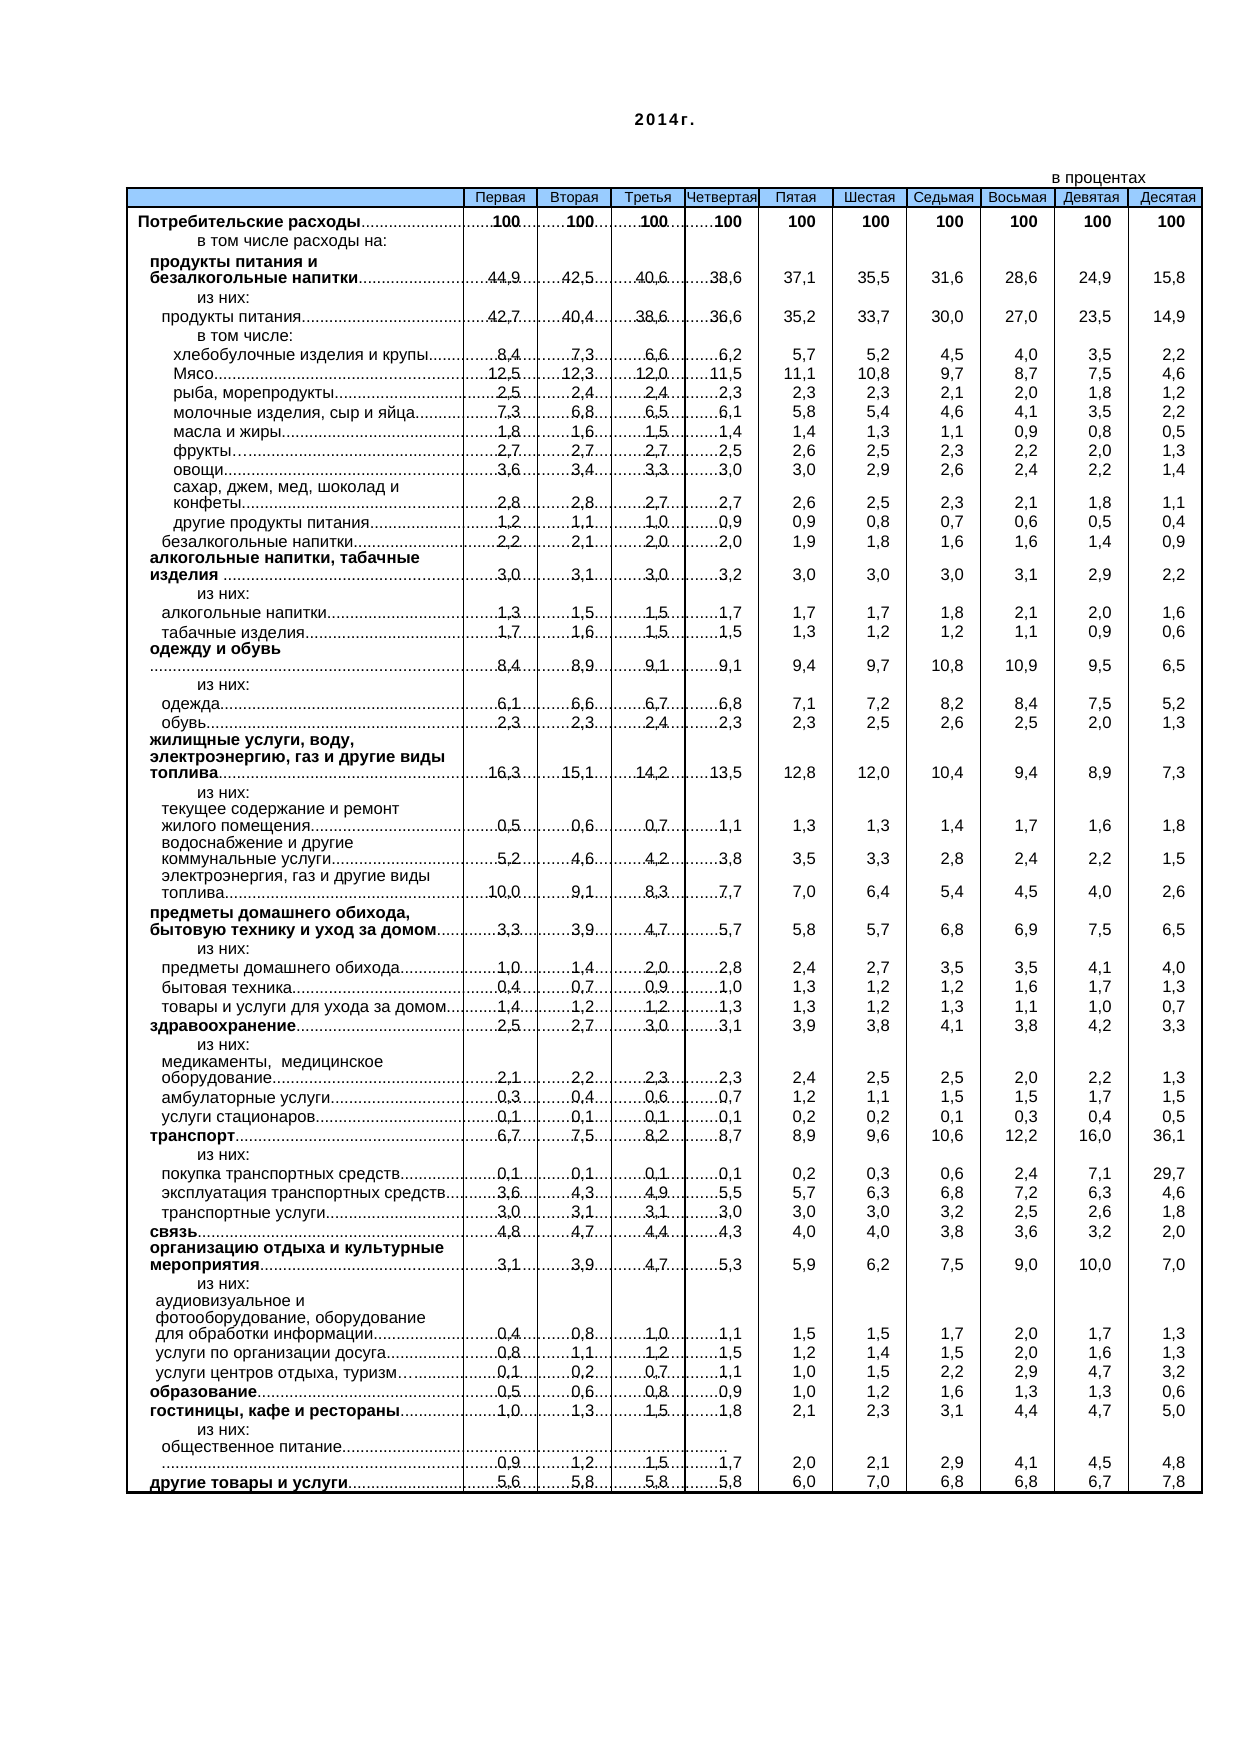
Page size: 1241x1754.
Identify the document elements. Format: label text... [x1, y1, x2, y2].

table_cell [1129, 1274, 1201, 1293]
table_cell 1,2 [464, 512, 537, 531]
table_cell 36,6 [686, 306, 758, 326]
table_cell 2,3 [686, 1054, 758, 1087]
table_cell [464, 584, 537, 603]
table_cell 1,5 [981, 1087, 1054, 1106]
table_cell 6,7 [464, 1126, 537, 1145]
table_cell 2,5 [464, 1016, 537, 1035]
table_cell [833, 675, 906, 694]
table_cell 100 [464, 208, 537, 231]
table_cell 1,4 [833, 1343, 906, 1362]
table_cell [759, 1035, 832, 1054]
table_cell услуги центров отдыха, туризм… ……. [128, 1362, 463, 1381]
table_cell [759, 939, 832, 958]
table_cell 9,1 [686, 641, 758, 675]
table_cell 1,2 [907, 977, 980, 996]
table_cell 1,2 [833, 996, 906, 1016]
table_cell 5,8 [612, 1472, 684, 1491]
table_cell водоснабжение и другие коммунальные услуги ………………… [128, 835, 463, 868]
table_header Восьмая [982, 189, 1054, 206]
table_cell жилищные услуги, воду, электроэнергию, газ и другие виды топлива …………………………………… [128, 732, 463, 782]
table_cell 2,3 [464, 713, 537, 732]
table_cell 6,1 [464, 694, 537, 713]
table_cell 6,8 [907, 1183, 980, 1202]
table_cell [686, 231, 758, 250]
table_cell 12,5 [464, 364, 537, 383]
table_cell 2,0 [981, 1293, 1054, 1343]
table_cell 2,2 [981, 441, 1054, 460]
table_cell 11,1 [759, 364, 832, 383]
table_cell 1,2 [833, 977, 906, 996]
table_cell 10,0 [464, 868, 537, 901]
table_cell [464, 675, 537, 694]
table_cell 3,2 [1129, 1362, 1201, 1381]
table_cell 2,2 [1055, 835, 1128, 868]
table_cell 2,0 [612, 958, 684, 977]
table_cell 8,7 [981, 364, 1054, 383]
table_cell 6,2 [686, 345, 758, 364]
table_cell амбулаторные услуги …………………. [128, 1087, 463, 1106]
table_cell 1,3 [1129, 977, 1201, 996]
table_cell 5,2 [833, 345, 906, 364]
table_cell 1,6 [1129, 603, 1201, 622]
table_cell 2,3 [759, 713, 832, 732]
table_cell 4,5 [907, 345, 980, 364]
table_cell сахар, джем, мед, шоколад и конфеты ……………………………….. [128, 479, 463, 512]
table_cell [1055, 939, 1128, 958]
table_cell 4,8 [464, 1221, 537, 1241]
table_cell 2,6 [759, 441, 832, 460]
table_cell транспорт ………………………………… [128, 1126, 463, 1145]
table_cell 1,8 [1129, 801, 1201, 835]
table_cell 1,1 [981, 996, 1054, 1016]
table_cell 7,7 [686, 868, 758, 901]
table_cell [1129, 287, 1201, 306]
table_cell [907, 584, 980, 603]
table_cell 2,2 [907, 1362, 980, 1381]
table_cell [759, 1420, 832, 1439]
table_cell из них: [128, 675, 463, 694]
table_cell 3,0 [833, 551, 906, 584]
table_cell 1,0 [612, 1293, 684, 1343]
table_cell 7,0 [759, 868, 832, 901]
table_cell 4,4 [612, 1221, 684, 1241]
table_cell 1,6 [538, 421, 611, 441]
table_cell 5,7 [759, 1183, 832, 1202]
table_cell [538, 1274, 611, 1293]
table_cell 2,3 [686, 713, 758, 732]
table_cell 0,6 [1129, 1381, 1201, 1401]
table_cell [464, 1145, 537, 1164]
table_cell [686, 675, 758, 694]
table_cell [981, 675, 1054, 694]
table_cell 0,2 [759, 1164, 832, 1183]
table_cell 6,7 [1055, 1472, 1128, 1491]
table_cell 2,8 [907, 835, 980, 868]
table_cell 38,6 [612, 306, 684, 326]
table_cell 0,9 [686, 512, 758, 531]
table_cell [612, 1035, 684, 1054]
table_cell 0,7 [538, 977, 611, 996]
table_cell 0,1 [538, 1106, 611, 1126]
table_cell 4,1 [981, 402, 1054, 421]
table_cell [759, 326, 832, 345]
table_cell 1,4 [1129, 460, 1201, 479]
table_cell 1,5 [538, 603, 611, 622]
table_cell 3,1 [981, 551, 1054, 584]
table_cell 100 [907, 208, 980, 231]
table_cell [907, 1035, 980, 1054]
table_cell 2,9 [1055, 551, 1128, 584]
table_cell 0,1 [464, 1106, 537, 1126]
table_cell 2,0 [686, 531, 758, 551]
table_cell 5,2 [1129, 694, 1201, 713]
table_cell 7,5 [1055, 694, 1128, 713]
table_cell 1,4 [1055, 531, 1128, 551]
table_cell 1,0 [464, 1401, 537, 1420]
table_cell 40,6 [612, 250, 684, 287]
table_cell [981, 1274, 1054, 1293]
table_cell 1,0 [759, 1362, 832, 1381]
table_cell 5,3 [686, 1241, 758, 1274]
table_cell 0,7 [686, 1087, 758, 1106]
table_cell 6,4 [833, 868, 906, 901]
table_cell 2,3 [612, 1054, 684, 1087]
table_cell из них: [128, 1145, 463, 1164]
table_cell 42,5 [538, 250, 611, 287]
table_cell 28,6 [981, 250, 1054, 287]
table_cell 2,4 [612, 383, 684, 402]
table_cell 2,3 [833, 383, 906, 402]
table_cell [1055, 231, 1128, 250]
table_cell 8,4 [981, 694, 1054, 713]
table_cell 1,7 [981, 801, 1054, 835]
table_cell 1,3 [907, 996, 980, 1016]
table_cell 2,6 [907, 713, 980, 732]
table_cell 24,9 [1055, 250, 1128, 287]
table_cell 5,2 [464, 835, 537, 868]
table_cell 1,3 [1129, 441, 1201, 460]
table_cell организацию отдыха и культурные мероприятия …………………………… [128, 1241, 463, 1274]
table_cell 3,1 [538, 551, 611, 584]
table_cell 2,3 [907, 441, 980, 460]
table_cell 1,2 [538, 996, 611, 1016]
table_cell 10,6 [907, 1126, 980, 1145]
table_cell 10,4 [907, 732, 980, 782]
table_cell [538, 1035, 611, 1054]
table_cell 0,5 [1055, 512, 1128, 531]
table_cell продукты питания и безалкогольные напитки …………….. [128, 250, 463, 287]
table_header Четвертая [686, 189, 758, 206]
table_cell [833, 584, 906, 603]
table_cell 2,7 [538, 441, 611, 460]
table_cell [981, 1420, 1054, 1439]
table_cell [1055, 584, 1128, 603]
table_cell 0,1 [538, 1164, 611, 1183]
table_header Вторая [538, 189, 610, 206]
table_cell 1,6 [1055, 1343, 1128, 1362]
table_cell 7,2 [981, 1183, 1054, 1202]
table_cell 0,6 [1129, 622, 1201, 641]
table_cell 2,0 [1129, 1221, 1201, 1241]
table_cell медикаменты, медицинское оборудование ………………………….. [128, 1054, 463, 1087]
table_cell 12,0 [612, 364, 684, 383]
table_cell 4,0 [1055, 868, 1128, 901]
table_cell [1055, 326, 1128, 345]
table_cell 1,1 [981, 622, 1054, 641]
table_cell [833, 782, 906, 801]
table_cell алкогольные напитки, табачные изделия ………………………………….. [128, 551, 463, 584]
table_cell 0,1 [686, 1106, 758, 1126]
table_cell 35,5 [833, 250, 906, 287]
table_cell услуги стационаров …………………… [128, 1106, 463, 1126]
table_cell 7,0 [1129, 1241, 1201, 1274]
table_cell 3,9 [759, 1016, 832, 1035]
table_cell 3,3 [464, 901, 537, 939]
table_cell 1,5 [612, 1439, 684, 1472]
table_cell 1,5 [907, 1343, 980, 1362]
table_cell 3,2 [907, 1202, 980, 1221]
table_cell [612, 584, 684, 603]
table_cell 2,1 [464, 1054, 537, 1087]
table_cell 2,5 [833, 441, 906, 460]
table_cell 1,7 [759, 603, 832, 622]
table_cell [464, 231, 537, 250]
table_cell 6,8 [538, 402, 611, 421]
table_cell 1,8 [833, 531, 906, 551]
table_cell 1,2 [759, 1087, 832, 1106]
table_cell 6,8 [907, 1472, 980, 1491]
table_cell 0,2 [833, 1106, 906, 1126]
table_cell 38,6 [686, 250, 758, 287]
table_cell 12,2 [981, 1126, 1054, 1145]
table_cell 2,5 [981, 1202, 1054, 1221]
table_cell 2,7 [538, 1016, 611, 1035]
table_cell 0,4 [464, 977, 537, 996]
table_cell [981, 939, 1054, 958]
table_cell 7,5 [907, 1241, 980, 1274]
table_cell [612, 939, 684, 958]
table_cell [612, 326, 684, 345]
table_cell 0,8 [538, 1293, 611, 1343]
table_cell 0,4 [538, 1087, 611, 1106]
table_cell [1129, 782, 1201, 801]
table_cell 4,1 [907, 1016, 980, 1035]
table_cell [759, 675, 832, 694]
table_cell 13,5 [686, 732, 758, 782]
table_cell [1129, 1035, 1201, 1054]
table_cell 0,6 [538, 1381, 611, 1401]
table_cell [538, 1145, 611, 1164]
table_cell 4,4 [981, 1401, 1054, 1420]
table_cell 7,5 [538, 1126, 611, 1145]
table_header Десятая [1129, 189, 1201, 206]
table_cell 4,0 [759, 1221, 832, 1241]
table_cell 6,8 [686, 694, 758, 713]
table_cell из них: [128, 939, 463, 958]
table_cell 4,7 [1055, 1401, 1128, 1420]
table_cell бытовая техника ……………………….. [128, 977, 463, 996]
table_cell 9,6 [833, 1126, 906, 1145]
table_cell 1,2 [1129, 383, 1201, 402]
table_cell 15,8 [1129, 250, 1201, 287]
table_cell 8,9 [759, 1126, 832, 1145]
table_cell 2,0 [1055, 713, 1128, 732]
table_cell 1,8 [1055, 383, 1128, 402]
table_cell 3,4 [538, 460, 611, 479]
table_cell [612, 287, 684, 306]
table_cell 8,2 [612, 1126, 684, 1145]
table_cell 9,7 [833, 641, 906, 675]
table_cell [1055, 1274, 1128, 1293]
table_cell 16,0 [1055, 1126, 1128, 1145]
table_cell 2,5 [686, 441, 758, 460]
table_cell 1,3 [759, 801, 832, 835]
table_header Девятая [1056, 189, 1127, 206]
table_cell 1,2 [612, 996, 684, 1016]
table_cell 0,3 [833, 1164, 906, 1183]
table_cell 2,4 [612, 713, 684, 732]
table_cell 2,7 [833, 958, 906, 977]
table_cell 100 [686, 208, 758, 231]
table_cell 3,0 [686, 1202, 758, 1221]
table_cell 1,4 [538, 958, 611, 977]
table_cell [612, 231, 684, 250]
table_cell 27,0 [981, 306, 1054, 326]
table_cell 5,7 [686, 901, 758, 939]
table_cell 3,0 [686, 460, 758, 479]
table_cell овощи ………………………………….. [128, 460, 463, 479]
table_cell 5,7 [833, 901, 906, 939]
table_cell 1,7 [907, 1293, 980, 1343]
table_cell 2,0 [1055, 441, 1128, 460]
table_cell 1,8 [907, 603, 980, 622]
table_cell 100 [759, 208, 832, 231]
table_cell [1129, 1420, 1201, 1439]
table_cell 6,9 [981, 901, 1054, 939]
table_cell 36,1 [1129, 1126, 1201, 1145]
table_cell 2,0 [759, 1439, 832, 1472]
table_cell продукты питания ……………………… [128, 306, 463, 326]
table_cell табачные изделия ……………………... [128, 622, 463, 641]
table_cell [686, 1420, 758, 1439]
table_cell [907, 1274, 980, 1293]
table_cell [907, 231, 980, 250]
table_cell из них: [128, 1274, 463, 1293]
table_cell 1,3 [1129, 1343, 1201, 1362]
table_cell 4,8 [1129, 1439, 1201, 1472]
table_cell 5,8 [759, 901, 832, 939]
table_cell 1,0 [1055, 996, 1128, 1016]
table_cell 2,1 [907, 383, 980, 402]
table_cell 3,8 [981, 1016, 1054, 1035]
table_cell 2,4 [981, 835, 1054, 868]
table_cell [538, 782, 611, 801]
table_cell обувь …………………………………….. [128, 713, 463, 732]
table_cell [1055, 287, 1128, 306]
table_cell 1,1 [538, 1343, 611, 1362]
table_cell 6,3 [833, 1183, 906, 1202]
table_cell [833, 1035, 906, 1054]
table_cell 2,5 [907, 1054, 980, 1087]
table_cell 5,6 [464, 1472, 537, 1491]
table_cell 7,8 [1129, 1472, 1201, 1491]
table_cell 1,2 [759, 1343, 832, 1362]
table_cell 1,5 [686, 622, 758, 641]
table_cell 6,1 [686, 402, 758, 421]
table_cell 8,4 [464, 345, 537, 364]
table_cell 2,9 [907, 1439, 980, 1472]
table_cell [981, 782, 1054, 801]
table_cell 0,4 [1055, 1106, 1128, 1126]
table_cell [538, 1420, 611, 1439]
table_cell 5,0 [1129, 1401, 1201, 1420]
table_cell 16,3 [464, 732, 537, 782]
table_cell [686, 1274, 758, 1293]
table_cell электроэнергия, газ и другие виды топлива ………………………………….. [128, 868, 463, 901]
table_cell 3,9 [538, 901, 611, 939]
table_cell 0,5 [464, 1381, 537, 1401]
table_cell молочные изделия, сыр и яйца …… [128, 402, 463, 421]
table_cell 1,3 [759, 622, 832, 641]
table_cell 1,5 [1129, 1087, 1201, 1106]
table_cell 1,7 [686, 1439, 758, 1472]
table_cell 2,3 [538, 713, 611, 732]
table_cell 6,3 [1055, 1183, 1128, 1202]
table_cell 1,3 [538, 1401, 611, 1420]
table_cell [612, 1274, 684, 1293]
table_cell 0,3 [464, 1087, 537, 1106]
table_cell [833, 1274, 906, 1293]
table_cell 5,8 [686, 1472, 758, 1491]
table_cell 1,5 [907, 1087, 980, 1106]
table_cell 2,4 [538, 383, 611, 402]
table_cell 1,0 [686, 977, 758, 996]
table_cell [981, 1145, 1054, 1164]
table_cell [833, 1420, 906, 1439]
table_cell 2,4 [759, 1054, 832, 1087]
table_cell [1055, 1035, 1128, 1054]
table_cell [981, 287, 1054, 306]
table_cell 1,0 [759, 1381, 832, 1401]
table_cell 2,2 [1129, 402, 1201, 421]
table_cell 6,6 [612, 345, 684, 364]
table_cell 7,2 [833, 694, 906, 713]
table_cell 3,0 [464, 1202, 537, 1221]
table_cell 0,4 [464, 1293, 537, 1343]
table_header Третья [612, 189, 684, 206]
table_cell 5,4 [833, 402, 906, 421]
table_header Седьмая [908, 189, 980, 206]
table_cell 7,5 [1055, 364, 1128, 383]
table_cell 2,1 [833, 1439, 906, 1472]
table_cell из них: [128, 1420, 463, 1439]
table_cell 0,3 [981, 1106, 1054, 1126]
table_cell 3,0 [759, 460, 832, 479]
table_cell 1,1 [686, 1293, 758, 1343]
table_cell другие товары и услуги ……………… [128, 1472, 463, 1491]
table_cell 2,4 [981, 1164, 1054, 1183]
table_cell [686, 1145, 758, 1164]
table_cell 9,4 [981, 732, 1054, 782]
table_cell 0,1 [686, 1164, 758, 1183]
table_cell [612, 1145, 684, 1164]
table_cell 4,9 [612, 1183, 684, 1202]
table_cell 2,3 [686, 383, 758, 402]
table_header Шестая [834, 189, 906, 206]
table_cell 15,1 [538, 732, 611, 782]
table_cell 2,7 [464, 441, 537, 460]
table_cell [1129, 326, 1201, 345]
table_cell [464, 326, 537, 345]
table_cell [907, 287, 980, 306]
table_cell 2,7 [612, 441, 684, 460]
table_cell 6,8 [907, 901, 980, 939]
table_cell 0,5 [464, 801, 537, 835]
table_cell 2,2 [538, 1054, 611, 1087]
table_cell 2,2 [464, 531, 537, 551]
table_cell 4,1 [981, 1439, 1054, 1472]
table_cell [538, 326, 611, 345]
table_cell 0,6 [907, 1164, 980, 1183]
table_cell 3,6 [464, 460, 537, 479]
table_cell 3,8 [907, 1221, 980, 1241]
table_cell 3,1 [612, 1202, 684, 1221]
table_cell товары и услуги для ухода за домом . [128, 996, 463, 1016]
table_cell 4,6 [538, 835, 611, 868]
table_cell 0,9 [612, 977, 684, 996]
table_cell фрукты… ……………………………… [128, 441, 463, 460]
table_cell [981, 1035, 1054, 1054]
table_cell 0,1 [464, 1362, 537, 1381]
table_cell 2,7 [686, 479, 758, 512]
table_cell 0,9 [759, 512, 832, 531]
table_cell в том числе расходы на: [128, 231, 463, 250]
table_cell 0,6 [538, 801, 611, 835]
table_cell 3,5 [907, 958, 980, 977]
table_cell 1,5 [612, 622, 684, 641]
table_cell 3,3 [1129, 1016, 1201, 1035]
table_cell 7,1 [1055, 1164, 1128, 1183]
table_cell 1,7 [1055, 1087, 1128, 1106]
table_cell 14,2 [612, 732, 684, 782]
table_cell [1129, 231, 1201, 250]
table_cell гостиницы, кафе и рестораны ……… [128, 1401, 463, 1420]
table_cell аудиовизуальное и фотооборудование, оборудование для обработки информации ………….. [128, 1293, 463, 1343]
table_cell [612, 675, 684, 694]
table_cell 4,7 [612, 1241, 684, 1274]
table_cell 2,2 [1129, 345, 1201, 364]
table_cell 3,8 [686, 835, 758, 868]
table_cell 3,5 [981, 958, 1054, 977]
table_cell Потребительские расходы ……………. [128, 208, 463, 231]
table_cell [538, 231, 611, 250]
table_cell 0,8 [612, 1381, 684, 1401]
table_cell хлебобулочные изделия и крупы …. [128, 345, 463, 364]
table_cell [538, 287, 611, 306]
table_cell 2,1 [981, 603, 1054, 622]
table_cell 0,1 [464, 1164, 537, 1183]
table_cell [759, 1274, 832, 1293]
table_cell 3,0 [759, 551, 832, 584]
table_cell 0,8 [833, 512, 906, 531]
table_cell 6,5 [612, 402, 684, 421]
table_cell [538, 939, 611, 958]
table_cell 2,6 [1055, 1202, 1128, 1221]
table_cell [907, 782, 980, 801]
table_cell 11,5 [686, 364, 758, 383]
table_cell 5,5 [686, 1183, 758, 1202]
table_cell 0,2 [759, 1106, 832, 1126]
table_cell 12,8 [759, 732, 832, 782]
table_cell алкогольные напитки …………………. [128, 603, 463, 622]
table_cell 0,9 [686, 1381, 758, 1401]
table_cell [833, 326, 906, 345]
table_cell 1,1 [907, 421, 980, 441]
table_cell 3,5 [759, 835, 832, 868]
table_cell 4,5 [1055, 1439, 1128, 1472]
table_cell 1,5 [833, 1362, 906, 1381]
table_cell 4,6 [1129, 364, 1201, 383]
table_cell [612, 782, 684, 801]
table_cell [464, 287, 537, 306]
table_cell 9,1 [538, 868, 611, 901]
table_cell 1,1 [1129, 479, 1201, 512]
table_cell предметы домашнего обихода ……… [128, 958, 463, 977]
table_cell 1,5 [612, 603, 684, 622]
table_cell [1129, 939, 1201, 958]
table_header Пятая [760, 189, 832, 206]
table_cell 44,9 [464, 250, 537, 287]
table_cell в том числе: [128, 326, 463, 345]
table_cell 1,4 [686, 421, 758, 441]
table_cell 2,3 [833, 1401, 906, 1420]
table_cell 1,6 [538, 622, 611, 641]
table_cell 2,1 [538, 531, 611, 551]
table_cell 1,7 [464, 622, 537, 641]
table_cell 1,1 [686, 1362, 758, 1381]
table_cell 1,3 [1129, 1293, 1201, 1343]
table_cell 2,1 [981, 479, 1054, 512]
table_cell 1,3 [464, 603, 537, 622]
table_cell 7,0 [833, 1472, 906, 1491]
table_cell [907, 1145, 980, 1164]
table_cell 0,1 [907, 1106, 980, 1126]
table_cell 14,9 [1129, 306, 1201, 326]
table_cell 37,1 [759, 250, 832, 287]
table_cell [1129, 675, 1201, 694]
table_cell 1,3 [833, 801, 906, 835]
table_cell 5,8 [538, 1472, 611, 1491]
table_cell 2,8 [686, 958, 758, 977]
table_cell 6,7 [612, 694, 684, 713]
table_header Первая [465, 189, 536, 206]
table_header [128, 189, 463, 206]
table_cell образование …………………………….. [128, 1381, 463, 1401]
table_cell 35,2 [759, 306, 832, 326]
table_cell 1,7 [833, 603, 906, 622]
table_cell [612, 1420, 684, 1439]
table_cell 4,7 [1055, 1362, 1128, 1381]
table_cell предметы домашнего обихода, бытовую технику и уход за домом ... [128, 901, 463, 939]
table_cell 1,7 [1055, 1293, 1128, 1343]
table_cell 3,1 [907, 1401, 980, 1420]
table_cell одежда …………………………………... [128, 694, 463, 713]
table_cell 4,3 [538, 1183, 611, 1202]
table_cell 1,2 [612, 1343, 684, 1362]
table_cell 0,5 [1129, 1106, 1201, 1126]
table_cell 3,0 [759, 1202, 832, 1221]
table_cell 1,6 [907, 531, 980, 551]
table_cell [833, 287, 906, 306]
table_cell 1,4 [907, 801, 980, 835]
table_cell 0,5 [1129, 421, 1201, 441]
table_cell 4,6 [1129, 1183, 1201, 1202]
table_cell 1,3 [686, 996, 758, 1016]
table_cell 42,7 [464, 306, 537, 326]
table_cell 29,7 [1129, 1164, 1201, 1183]
table_cell 7,5 [1055, 901, 1128, 939]
table_cell 1,6 [1055, 801, 1128, 835]
table_cell 2,9 [981, 1362, 1054, 1381]
table_cell из них: [128, 584, 463, 603]
table_cell 3,3 [612, 460, 684, 479]
table_cell 2,7 [612, 479, 684, 512]
table_cell 100 [612, 208, 684, 231]
table_cell 5,4 [907, 868, 980, 901]
table_cell 8,9 [1055, 732, 1128, 782]
table_cell [907, 939, 980, 958]
table_cell 1,1 [833, 1087, 906, 1106]
table_cell 2,5 [833, 713, 906, 732]
table_cell 100 [1055, 208, 1128, 231]
table_cell 1,2 [538, 1439, 611, 1472]
table_cell 3,0 [612, 551, 684, 584]
table_cell 0,9 [1129, 531, 1201, 551]
table_cell [686, 584, 758, 603]
table_cell 0,6 [612, 1087, 684, 1106]
table_cell 2,0 [1055, 603, 1128, 622]
table_cell 3,6 [981, 1221, 1054, 1241]
table_cell 4,0 [981, 345, 1054, 364]
table_cell связь ………………………………………. [128, 1221, 463, 1241]
table_cell 3,0 [833, 1202, 906, 1221]
table_cell [686, 939, 758, 958]
table_cell 4,5 [981, 868, 1054, 901]
table_cell 1,3 [1055, 1381, 1128, 1401]
table_cell 3,1 [464, 1241, 537, 1274]
table_cell 4,3 [686, 1221, 758, 1241]
table_cell 3,6 [464, 1183, 537, 1202]
table_cell 3,0 [907, 551, 980, 584]
table_cell 2,3 [759, 383, 832, 402]
table_cell 4,0 [833, 1221, 906, 1241]
table_cell 2,2 [1055, 1054, 1128, 1087]
table_cell 23,5 [1055, 306, 1128, 326]
table_cell 1,7 [686, 603, 758, 622]
table_cell 4,2 [612, 835, 684, 868]
table_cell [981, 231, 1054, 250]
table_cell из них: [128, 287, 463, 306]
table_cell [759, 231, 832, 250]
table_cell рыба, морепродукты ………………… [128, 383, 463, 402]
table_cell 1,3 [833, 421, 906, 441]
table_cell [686, 326, 758, 345]
table_cell 1,8 [1129, 1202, 1201, 1221]
table_cell 6,8 [981, 1472, 1054, 1491]
table_cell 3,1 [686, 1016, 758, 1035]
table_cell 3,8 [833, 1016, 906, 1035]
table_cell 2,2 [1129, 551, 1201, 584]
table_cell 1,5 [833, 1293, 906, 1343]
table_cell [464, 1420, 537, 1439]
table_cell 0,7 [1129, 996, 1201, 1016]
table_cell 1,6 [907, 1381, 980, 1401]
table_cell [1055, 1420, 1128, 1439]
table_cell 1,2 [833, 622, 906, 641]
table_cell эксплуатация транспортных средств . [128, 1183, 463, 1202]
table_cell 31,6 [907, 250, 980, 287]
table_cell 0,4 [1129, 512, 1201, 531]
table_cell 8,9 [538, 641, 611, 675]
table_cell 10,0 [1055, 1241, 1128, 1274]
table_cell 12,0 [833, 732, 906, 782]
table_cell 4,6 [907, 402, 980, 421]
table_cell 0,7 [907, 512, 980, 531]
table_cell из них: [128, 1035, 463, 1054]
table_cell 10,8 [907, 641, 980, 675]
table_cell 1,3 [1129, 713, 1201, 732]
table_cell из них: [128, 782, 463, 801]
table_cell [759, 584, 832, 603]
table_cell [538, 584, 611, 603]
table_cell транспортные услуги ………………….. [128, 1202, 463, 1221]
table_cell 1,6 [981, 977, 1054, 996]
table_cell 6,0 [759, 1472, 832, 1491]
table_cell услуги по организации досуга ………... [128, 1343, 463, 1362]
table_cell 33,7 [833, 306, 906, 326]
table_cell 8,2 [907, 694, 980, 713]
table_cell [981, 584, 1054, 603]
table_cell 0,1 [612, 1106, 684, 1126]
table_cell 9,0 [981, 1241, 1054, 1274]
table_cell [464, 782, 537, 801]
table_cell 1,3 [1129, 1054, 1201, 1087]
table_cell [686, 1035, 758, 1054]
table_cell 3,2 [1055, 1221, 1128, 1241]
table_cell 6,5 [1129, 641, 1201, 675]
table_cell 2,1 [759, 1401, 832, 1420]
table_cell 4,7 [538, 1221, 611, 1241]
table_cell [1129, 584, 1201, 603]
table_cell [686, 287, 758, 306]
table_cell 8,4 [464, 641, 537, 675]
table_cell 4,2 [1055, 1016, 1128, 1035]
table_cell 0,7 [612, 1362, 684, 1381]
table_cell [1055, 1145, 1128, 1164]
table_cell 4,7 [612, 901, 684, 939]
table_cell 0,7 [612, 801, 684, 835]
table_cell общественное питание ……………….. [128, 1439, 463, 1472]
text в процентах [177, 168, 1146, 187]
table_cell 3,0 [464, 551, 537, 584]
table_cell [686, 782, 758, 801]
table_cell текущее содержание и ремонт жилого помещения ……………………. [128, 801, 463, 835]
table_cell 5,7 [759, 345, 832, 364]
table_cell [1055, 675, 1128, 694]
table_cell 100 [833, 208, 906, 231]
table_cell [464, 1035, 537, 1054]
table_cell 2,4 [981, 460, 1054, 479]
table_cell [759, 287, 832, 306]
table_cell 2,8 [464, 479, 537, 512]
table_cell 4,1 [1055, 958, 1128, 977]
table_cell 3,1 [538, 1202, 611, 1221]
table_cell 100 [538, 208, 611, 231]
table_cell 1,3 [759, 996, 832, 1016]
table_cell 1,3 [759, 977, 832, 996]
table_cell 7,1 [759, 694, 832, 713]
table_cell 1,1 [538, 512, 611, 531]
table_cell [1055, 782, 1128, 801]
table_cell 1,3 [981, 1381, 1054, 1401]
table_cell 1,9 [759, 531, 832, 551]
table_cell 10,9 [981, 641, 1054, 675]
table_cell 2,5 [833, 479, 906, 512]
table_cell [759, 1145, 832, 1164]
table_cell 100 [1129, 208, 1201, 231]
table_cell [464, 1274, 537, 1293]
table_cell 1,8 [464, 421, 537, 441]
table_cell 0,8 [464, 1343, 537, 1362]
table_cell 3,5 [1055, 402, 1128, 421]
table_cell 1,2 [833, 1381, 906, 1401]
table_cell 2,3 [907, 479, 980, 512]
table_cell [833, 231, 906, 250]
table_cell 3,2 [686, 551, 758, 584]
table_cell 0,2 [538, 1362, 611, 1381]
table_cell [833, 939, 906, 958]
table_cell [464, 939, 537, 958]
table_cell [907, 1420, 980, 1439]
table_cell 2,4 [759, 958, 832, 977]
table_cell 2,2 [1055, 460, 1128, 479]
table_cell 0,6 [981, 512, 1054, 531]
table_cell другие продукты питания …………... [128, 512, 463, 531]
table_cell 8,3 [612, 868, 684, 901]
table_cell 10,8 [833, 364, 906, 383]
table_cell 6,5 [1129, 901, 1201, 939]
table_cell 0,8 [1055, 421, 1128, 441]
table_cell 2,0 [612, 531, 684, 551]
table_cell 2,5 [833, 1054, 906, 1087]
table_cell безалкогольные напитки …………… [128, 531, 463, 551]
table_cell Мясо …………………………………… [128, 364, 463, 383]
table_cell 1,5 [612, 421, 684, 441]
table_cell 6,6 [538, 694, 611, 713]
table_cell 3,0 [612, 1016, 684, 1035]
table_cell масла и жиры ………………………… [128, 421, 463, 441]
table_cell 6,2 [833, 1241, 906, 1274]
table_cell 7,3 [464, 402, 537, 421]
table_cell [538, 675, 611, 694]
table_cell [759, 782, 832, 801]
table_cell 2,6 [907, 460, 980, 479]
table_cell 1,4 [464, 996, 537, 1016]
table_cell 9,7 [907, 364, 980, 383]
table_cell здравоохранение ………………………. [128, 1016, 463, 1035]
table_cell 2,0 [981, 1054, 1054, 1087]
table_cell покупка транспортных средств ……… [128, 1164, 463, 1183]
table_cell 3,5 [1055, 345, 1128, 364]
table_cell 7,3 [1129, 732, 1201, 782]
table_cell 40,4 [538, 306, 611, 326]
table_cell 0,9 [981, 421, 1054, 441]
table_cell [981, 326, 1054, 345]
table_cell 4,0 [1129, 958, 1201, 977]
table_cell [907, 326, 980, 345]
table_cell 1,5 [686, 1343, 758, 1362]
table_cell 1,5 [612, 1401, 684, 1420]
table_cell 3,3 [833, 835, 906, 868]
table_cell 30,0 [907, 306, 980, 326]
table_cell 2,0 [981, 1343, 1054, 1362]
table_cell 1,2 [907, 622, 980, 641]
table_cell 1,1 [686, 801, 758, 835]
table_cell 0,1 [612, 1164, 684, 1183]
table_cell 0,9 [1055, 622, 1128, 641]
table_cell 1,8 [1055, 479, 1128, 512]
table_cell 1,0 [612, 512, 684, 531]
table_cell 9,1 [612, 641, 684, 675]
table_cell 1,5 [1129, 835, 1201, 868]
table_cell 1,5 [759, 1293, 832, 1343]
table_cell 2,6 [759, 479, 832, 512]
table_cell 2,8 [538, 479, 611, 512]
table_cell [833, 1145, 906, 1164]
table_cell 5,8 [759, 402, 832, 421]
table_cell 2,5 [981, 713, 1054, 732]
table_cell 2,6 [1129, 868, 1201, 901]
table_cell 100 [981, 208, 1054, 231]
table_cell 8,7 [686, 1126, 758, 1145]
table_cell 12,3 [538, 364, 611, 383]
table_cell 1,6 [981, 531, 1054, 551]
table_cell 9,4 [759, 641, 832, 675]
text 2014г. [177, 110, 1152, 129]
table_cell 2,9 [833, 460, 906, 479]
table_cell [1129, 1145, 1201, 1164]
table_cell 2,0 [981, 383, 1054, 402]
table_cell 5,9 [759, 1241, 832, 1274]
table_cell 1,7 [1055, 977, 1128, 996]
table_cell одежду и обувь …………………………. [128, 641, 463, 675]
table_cell 2,5 [464, 383, 537, 402]
table_cell 7,3 [538, 345, 611, 364]
table_cell 3,9 [538, 1241, 611, 1274]
table_cell 9,5 [1055, 641, 1128, 675]
table_cell 1,4 [759, 421, 832, 441]
table_cell 1,0 [464, 958, 537, 977]
table_cell [907, 675, 980, 694]
table_cell 0,9 [464, 1439, 537, 1472]
table_cell 1,8 [686, 1401, 758, 1420]
